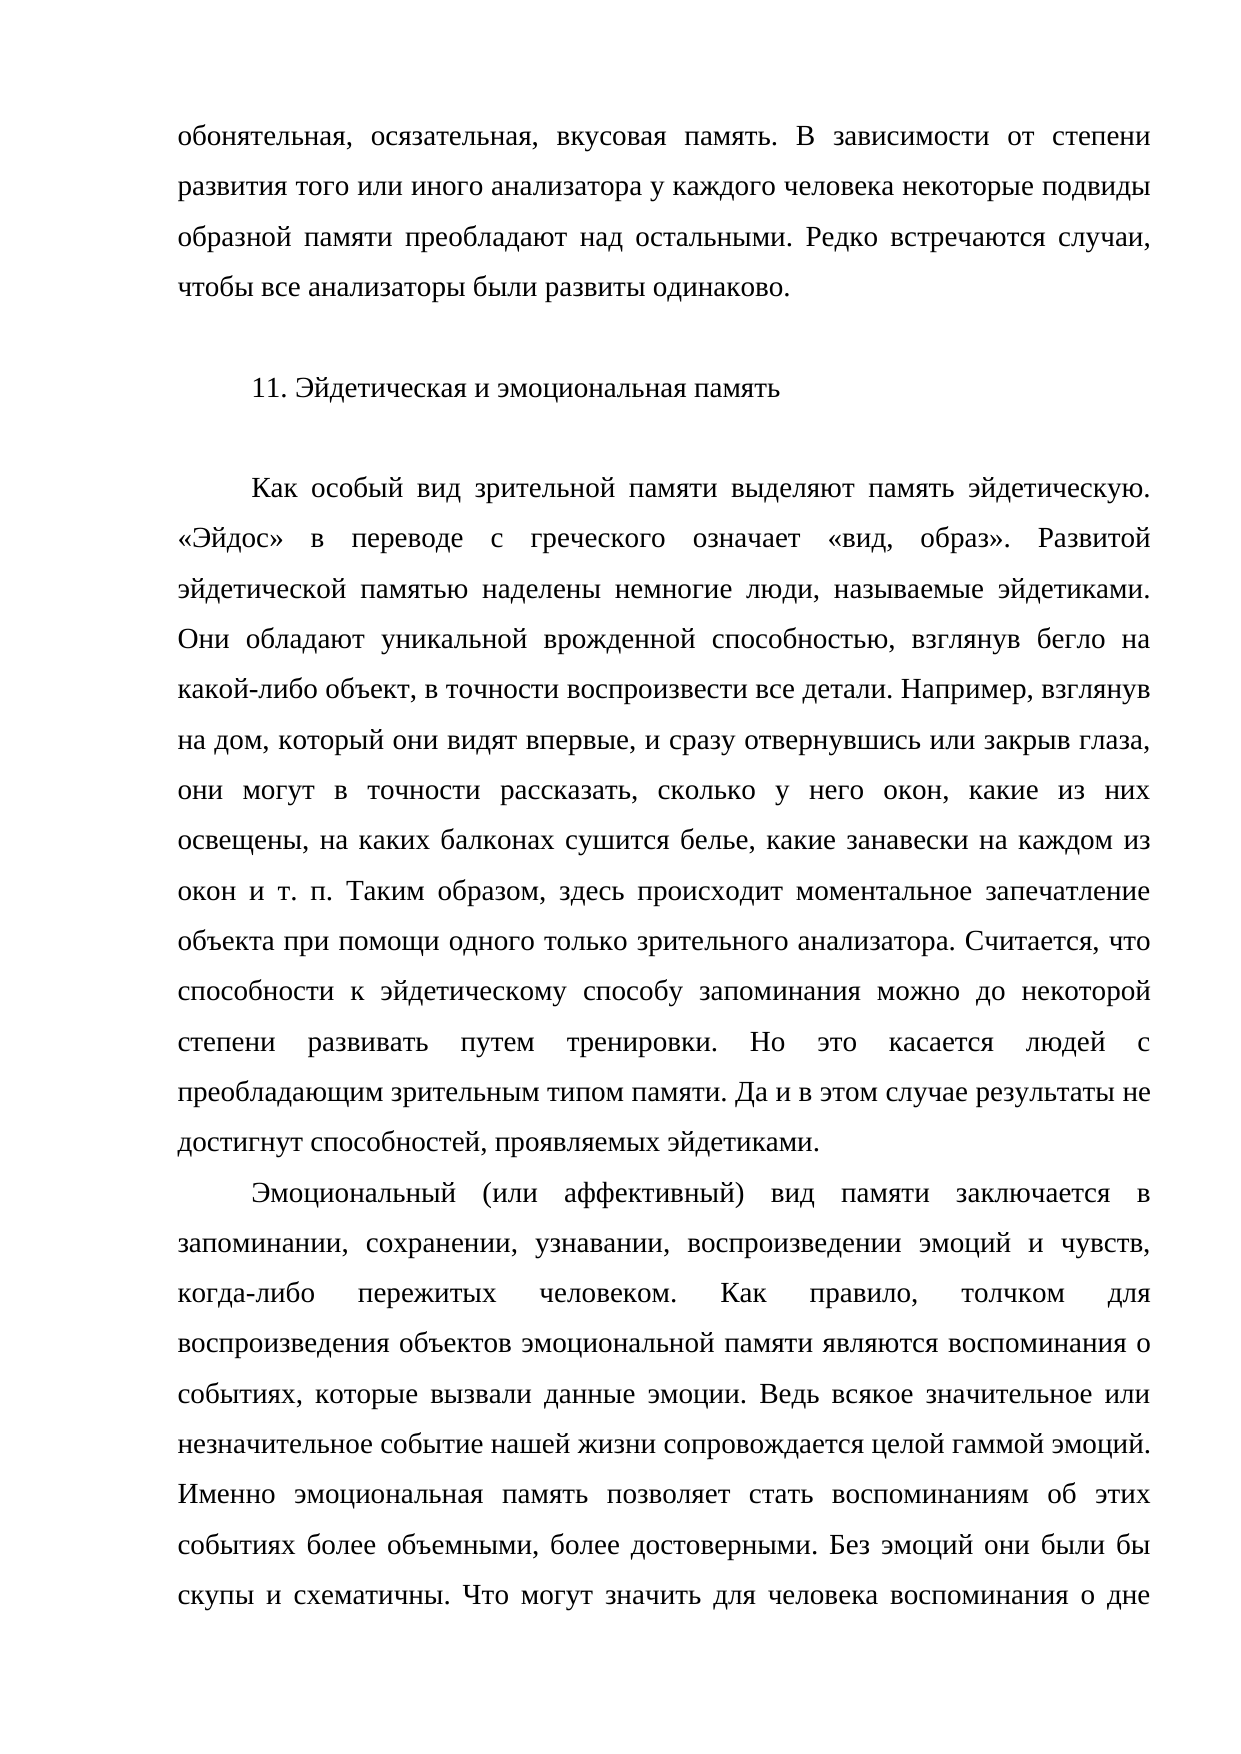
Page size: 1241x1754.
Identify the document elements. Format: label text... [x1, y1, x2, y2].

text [177, 118, 1152, 303]
text Как особый вид зрительной памяти выделяют память эйдетическую. «Эйдос» в переводе с греческого означает «вид, образ». Развитой эйдетической памятью наделены немногие люди, называемые эйдетиками. Они обладают уникальной врожденной способностью, взглянув бегло на какой-либо объект, в точности воспроизвести все детали. Например, взглянув на дом, который они видят впервые, и сразу отвернувшись или закрыв глаза, они могут в точности рассказать, сколько у него окон, какие из них освещены, на каких балконах сушится белье, какие занавески на каждом из окон и т. п. Таким образом, здесь происходит моментальное запечатление объекта при помощи одного только зрительного анализатора. Считается, что способности к эйдетическому способу запоминания можно до некоторой степени развивать путем тренировки. Но это касается людей с преобладающим зрительным типом памяти. Да и в этом случае результаты не достигнут способностей, проявляемых эйдетиками. [177, 470, 1152, 1158]
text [177, 1175, 1152, 1611]
subtitle 11. Эйдетическая и эмоциональная память [177, 370, 1152, 403]
